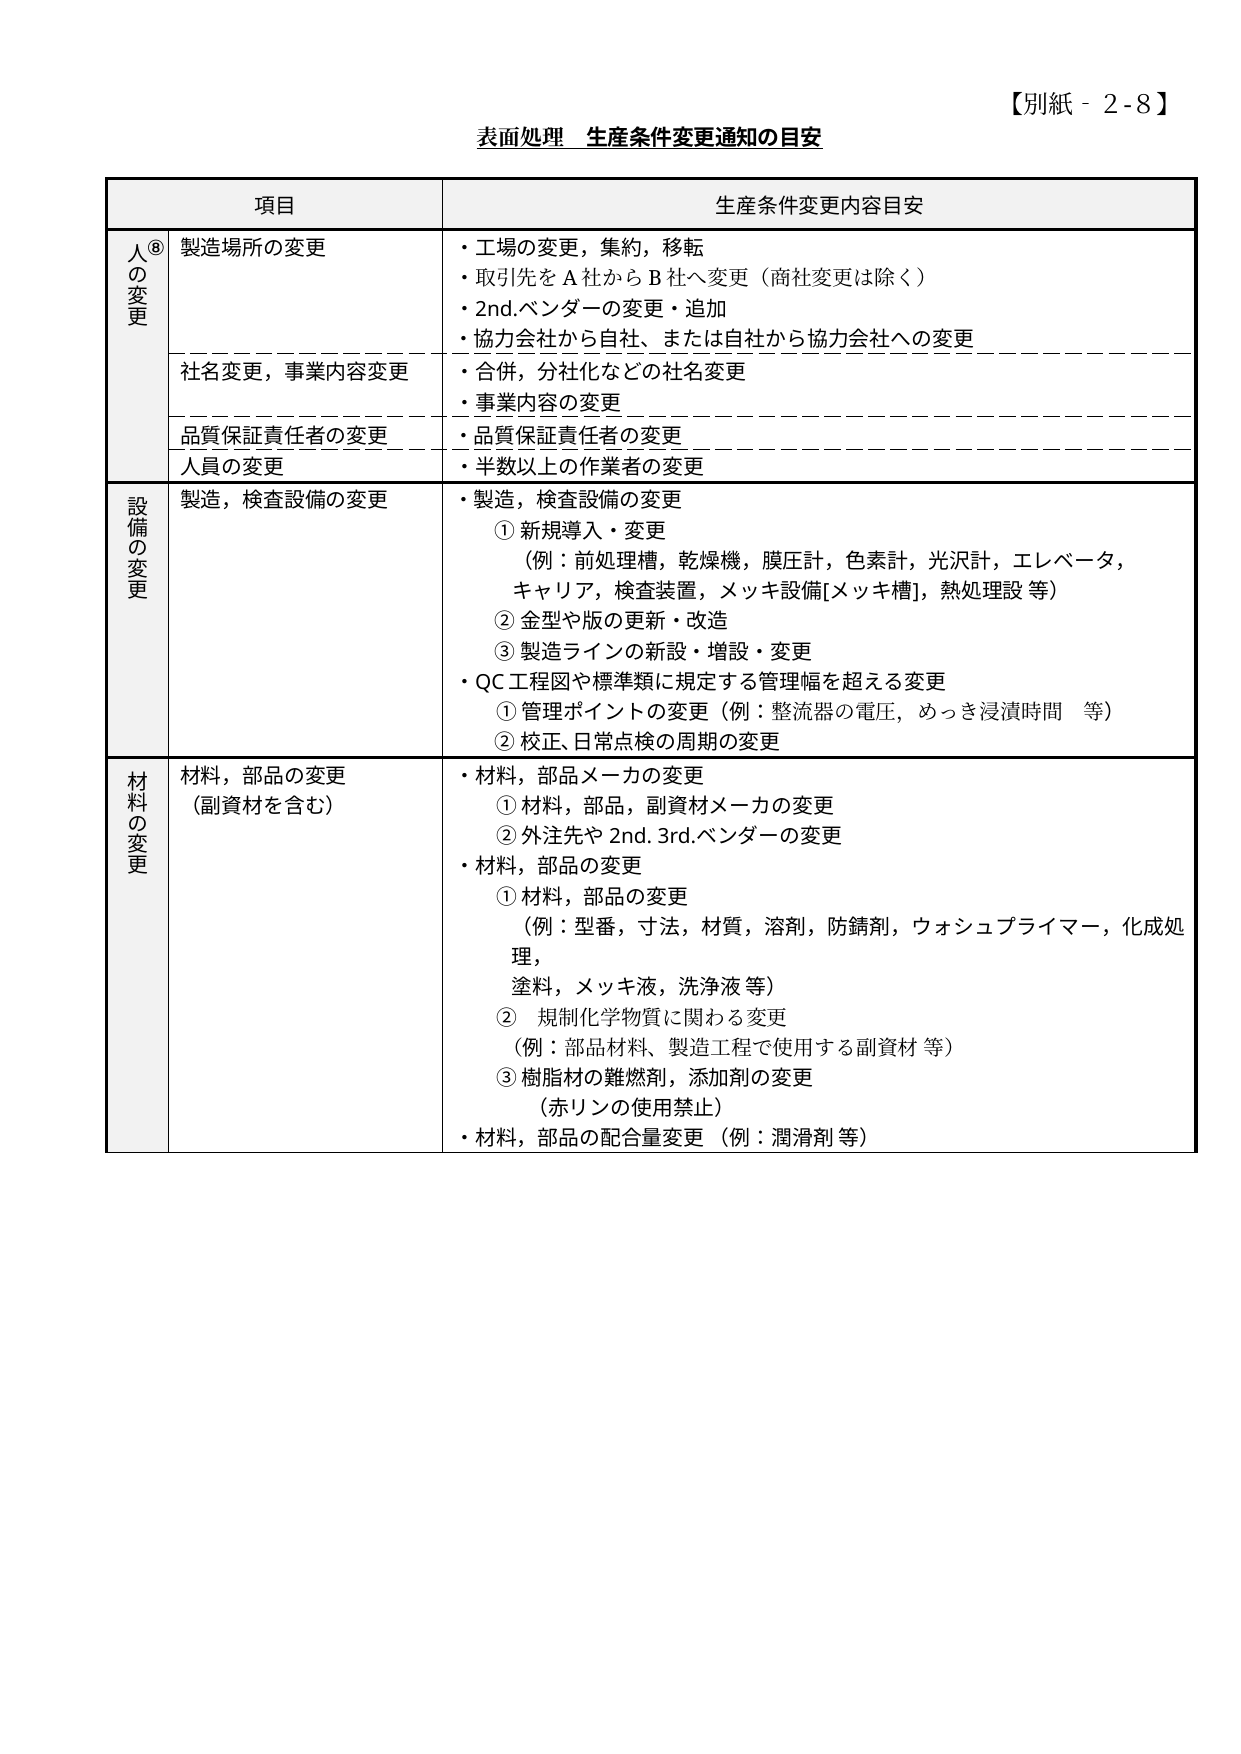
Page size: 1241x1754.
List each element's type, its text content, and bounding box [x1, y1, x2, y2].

table_cell ・品質保証責任者の変更 [443, 416, 1194, 449]
table_cell ・製造，検査設備の変更 ① 新規導入・変更 （例：前処理槽，乾燥機，膜圧計，色素計，光沢計，エレベータ， キャリア，検査装置，メッキ設備[メッキ槽]，熱処理設 等） ② 金型や版の更新・改造 ③ 製造ラインの新設・増設・変更 ・QC工程図や標準類に規定する管理幅を超える変更 ① 管理ポイントの変更（例：整流器の電圧，めっき浸漬時間 等） ② 校正､日常点検の周期の変更 [443, 484, 1194, 756]
table_cell ・工場の変更，集約，移転 ・取引先をA社からB社へ変更（商社変更は除く） ・2nd.ベンダーの変更・追加 ・協力会社から自社、または自社から協力会社への変更 [443, 231, 1194, 352]
table_cell 材料の変更 [108, 759, 168, 1152]
table_cell 人員の変更 [169, 449, 442, 481]
table_cell 品質保証責任者の変更 [169, 416, 442, 449]
table_cell ・材料，部品メーカの変更 ① 材料，部品，副資材メーカの変更 ② 外注先や2nd. 3rd.ベンダーの変更 ・材料，部品の変更 ① 材料，部品の変更 （例：型番，寸法，材質，溶剤，防錆剤，ウォシュプライマー，化成処理， 塗料，メッキ液，洗浄液 等） ② 規制化学物質に関わる変更 （例：部品材料、製造工程で使用する副資材 等） ③ 樹脂材の難燃剤，添加剤の変更 （赤リンの使用禁止） ・材料，部品の配合量変更 （例：潤滑剤 等） [443, 759, 1194, 1152]
table_cell 製造場所の変更 [169, 231, 442, 352]
table_cell 人の変更 [108, 231, 168, 481]
table_cell 材料，部品の変更 （副資材を含む） [169, 759, 442, 1152]
table_cell ・合併，分社化などの社名変更 ・事業内容の変更 [443, 353, 1194, 416]
table_header 生産条件変更内容目安 [443, 180, 1194, 228]
table_cell 社名変更，事業内容変更 [169, 353, 442, 416]
table_cell 製造，検査設備の変更 [169, 484, 442, 756]
table_header 項目 [108, 180, 442, 228]
text 表面処理 生産条件変更通知の目安 [118, 120, 1181, 152]
table_cell 設備の変更 [108, 484, 168, 756]
table_cell ・半数以上の作業者の変更 [443, 449, 1194, 481]
text 【別紙‐２-８】 [118, 84, 1181, 120]
